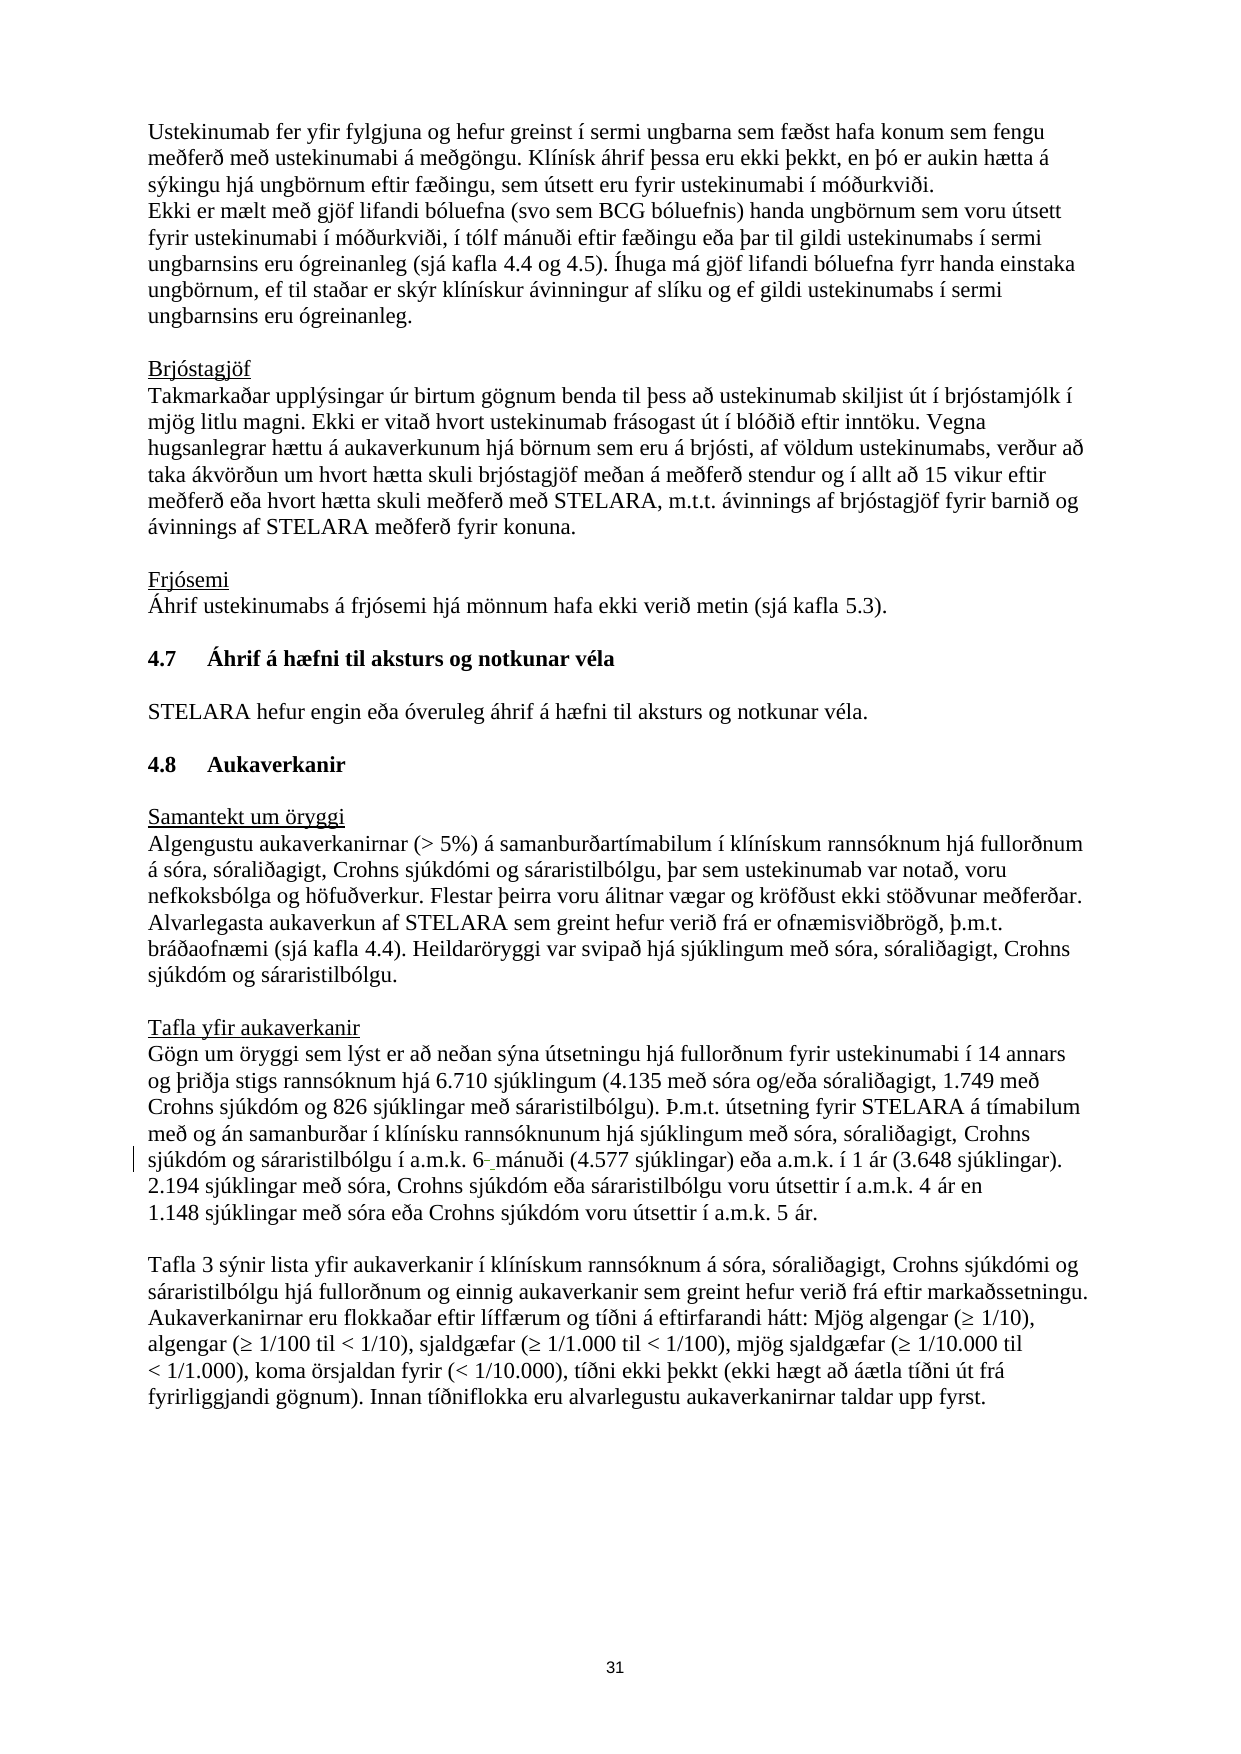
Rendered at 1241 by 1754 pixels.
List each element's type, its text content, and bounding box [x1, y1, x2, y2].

text Gögn um öryggi sem lýst er að neðan sýna útsetningu hjá fullorðnum fyrir ustekinumabi í 14 annars og þriðja stigs rannsóknum hjá 6.710 sjúklingum (4.135 með sóra og/eða sóraliðagigt, 1.749 með Crohns sjúkdóm og 826 sjúklingar með sáraristilbólgu). Þ.m.t. útsetning fyrir STELARA á tímabilum með og án samanburðar í klínísku rannsóknunum hjá sjúklingum með sóra, sóraliðagigt, Crohns sjúkdóm og sáraristilbólgu í a.m.k. 6mánuði (4.577 sjúklingar) eða a.m.k. í 1 ár (3.648 sjúklingar). 2.194 sjúklingar með sóra, Crohns sjúkdóm eða sáraristilbólgu voru útsettir í a.m.k. 4 ár en 1.148 sjúklingar með sóra eða Crohns sjúkdóm voru útsettir í a.m.k. 5 ár. [148, 1041, 1092, 1225]
text Áhrif ustekinumabs á frjósemi hjá mönnum hafa ekki verið metin (sjá kafla 5.3). [148, 592, 1092, 619]
text Tafla yfir aukaverkanir [148, 1014, 1092, 1041]
text STELARA hefur engin eða óveruleg áhrif á hæfni til aksturs og notkunar véla. [148, 698, 1092, 724]
text Samantekt um öryggi [148, 803, 1092, 830]
text Frjósemi [148, 566, 1092, 592]
text Tafla 3 sýnir lista yfir aukaverkanir í klínískum rannsóknum á sóra, sóraliðagigt, Crohns sjúkdómi og sáraristilbólgu hjá fullorðnum og einnig aukaverkanir sem greint hefur verið frá eftir markaðssetningu. Aukaverkanirnar eru flokkaðar eftir líffærum og tíðni á eftirfarandi hátt: Mjög algengar (≥ 1/10), algengar (≥ 1/100 til < 1/10), sjaldgæfar (≥ 1/1.000 til < 1/100), mjög sjaldgæfar (≥ 1/10.000 til < 1/1.000), koma örsjaldan fyrir (< 1/10.000), tíðni ekki þekkt (ekki hægt að áætla tíðni út frá fyrirliggjandi gögnum). Innan tíðniflokka eru alvarlegustu aukaverkanirnar taldar upp fyrst. [148, 1251, 1092, 1409]
text Ekki er mælt með gjöf lifandi bóluefna (svo sem BCG bóluefnis) handa ungbörnum sem voru útsett fyrir ustekinumabi í móðurkviði, í tólf mánuði eftir fæðingu eða þar til gildi ustekinumabs í sermi ungbarnsins eru ógreinanleg (sjá kafla 4.4 og 4.5). Íhuga má gjöf lifandi bóluefna fyrr handa einstaka ungbörnum, ef til staðar er skýr klínískur ávinningur af slíku og ef gildi ustekinumabs í sermi ungbarnsins eru ógreinanleg. [148, 197, 1092, 329]
text 4.7 Áhrif á hæfni til aksturs og notkunar véla [148, 645, 1092, 672]
text 4.8 Aukaverkanir [148, 751, 1092, 777]
text Takmarkaðar upplýsingar úr birtum gögnum benda til þess að ustekinumab skiljist út í brjóstamjólk í mjög litlu magni. Ekki er vitað hvort ustekinumab frásogast út í blóðið eftir inntöku. Vegna hugsanlegrar hættu á aukaverkunum hjá börnum sem eru á brjósti, af völdum ustekinumabs, verður að taka ákvörðun um hvort hætta skuli brjóstagjöf meðan á meðferð stendur og í allt að 15 vikur eftir meðferð eða hvort hætta skuli meðferð með STELARA, m.t.t. ávinnings af brjóstagjöf fyrir barnið og ávinnings af STELARA meðferð fyrir konuna. [148, 382, 1092, 540]
text Brjóstagjöf [148, 355, 1092, 382]
text Ustekinumab fer yfir fylgjuna og hefur greinst í sermi ungbarna sem fæðst hafa konum sem fengu meðferð með ustekinumabi á meðgöngu. Klínísk áhrif þessa eru ekki þekkt, en þó er aukin hætta á sýkingu hjá ungbörnum eftir fæðingu, sem útsett eru fyrir ustekinumabi í móðurkviði. [148, 118, 1092, 197]
text Algengustu aukaverkanirnar (> 5%) á samanburðartímabilum í klínískum rannsóknum hjá fullorðnum á sóra, sóraliðagigt, Crohns sjúkdómi og sáraristilbólgu, þar sem ustekinumab var notað, voru nefkoksbólga og höfuðverkur. Flestar þeirra voru álitnar vægar og kröfðust ekki stöðvunar meðferðar. Alvarlegasta aukaverkun af STELARA sem greint hefur verið frá er ofnæmisviðbrögð, þ.m.t. bráðaofnæmi (sjá kafla 4.4). Heildaröryggi var svipað hjá sjúklingum með sóra, sóraliðagigt, Crohns sjúkdóm og sáraristilbólgu. [148, 830, 1092, 988]
